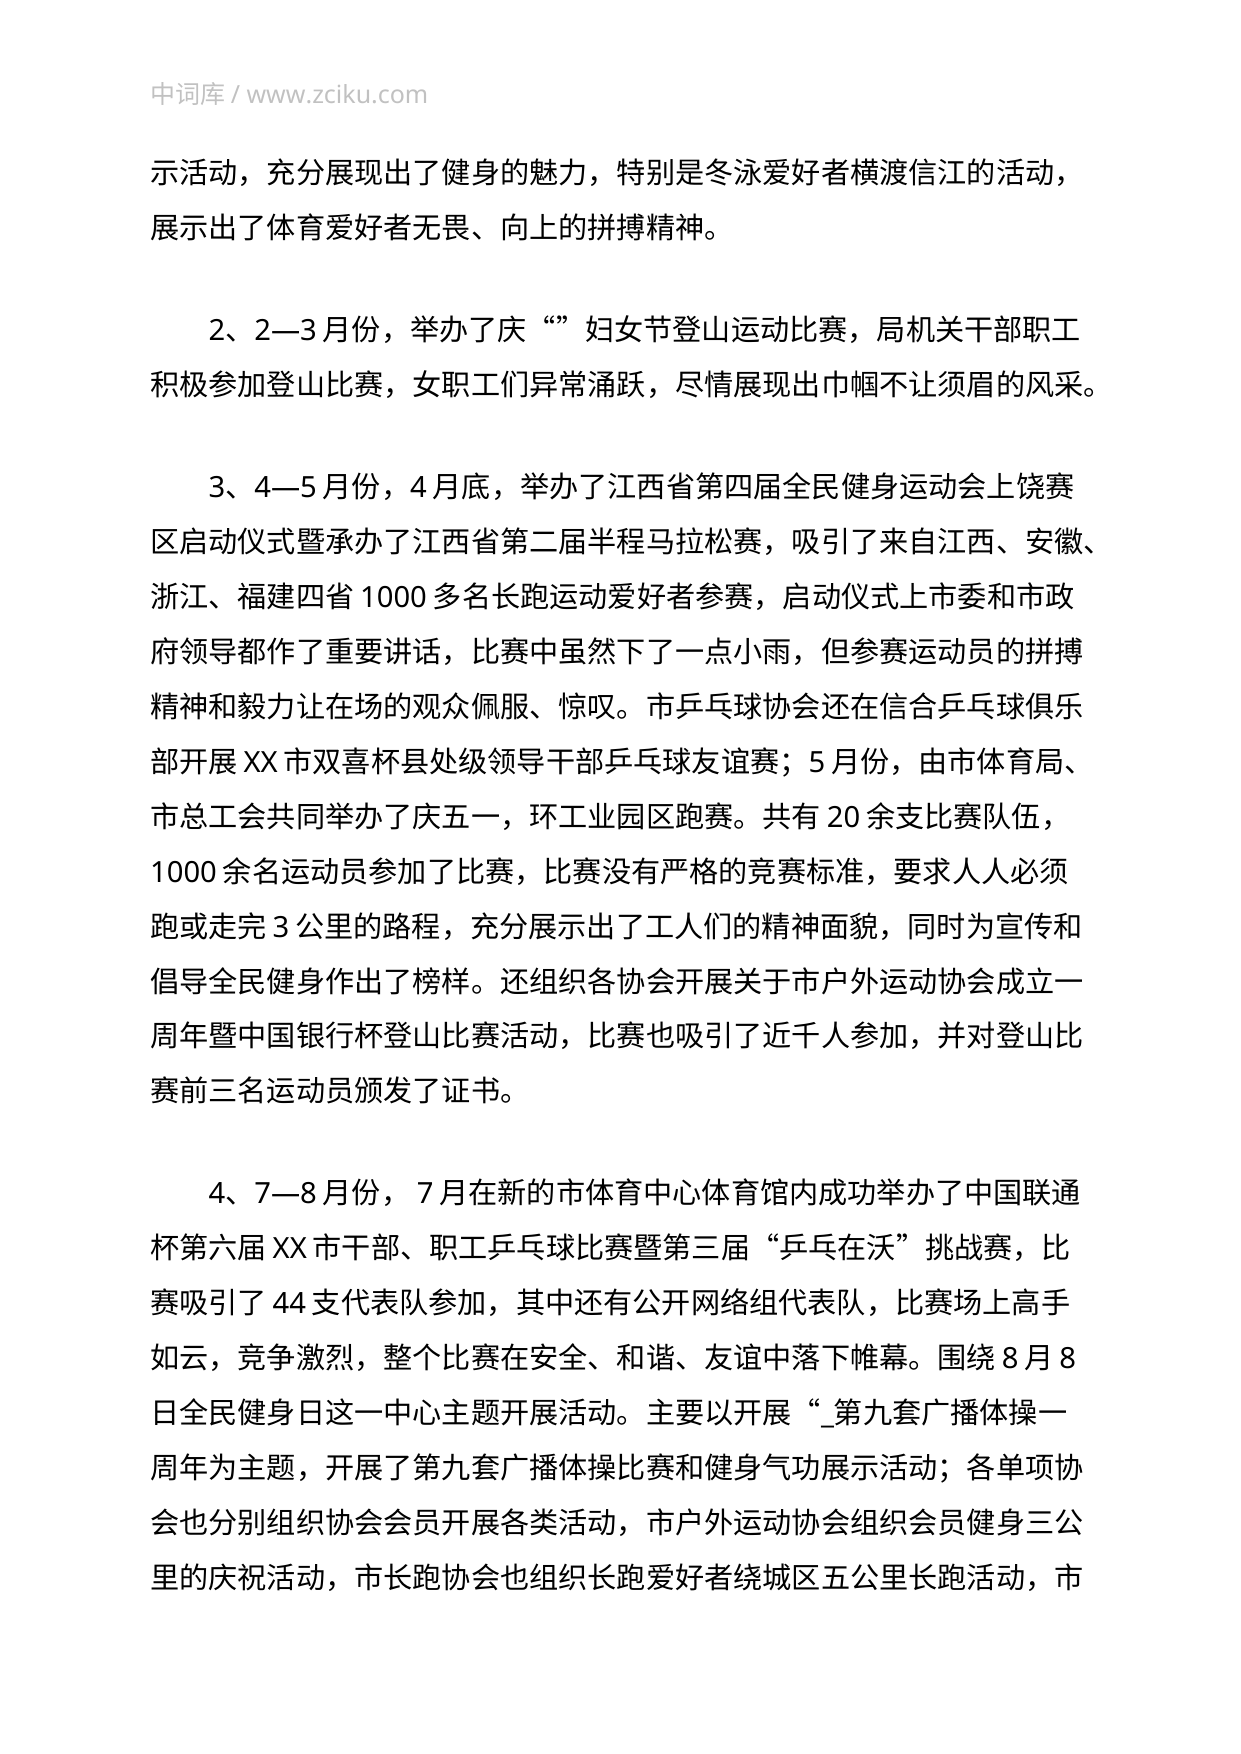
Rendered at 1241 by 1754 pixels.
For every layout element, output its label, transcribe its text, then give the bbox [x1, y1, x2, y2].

text 3、4—5月份，4月底，举办了江西省第四届全民健身运动会上饶赛区启动仪式暨承办了江西省第二届半程马拉松赛，吸引了来自江西、安徽、浙江、福建四省1000多名长跑运动爱好者参赛，启动仪式上市委和市政府领导都作了重要讲话，比赛中虽然下了一点小雨，但参赛运动员的拼搏精神和毅力让在场的观众佩服、惊叹。市乒乓球协会还在信合乒乓球俱乐部开展XX市双喜杯县处级领导干部乒乓球友谊赛；5月份，由市体育局、市总工会共同举办了庆五一，环工业园区跑赛。共有20余支比赛队伍，1000余名运动员参加了比赛，比赛没有严格的竞赛标准，要求人人必须跑或走完3公里的路程，充分展示出了工人们的精神面貌，同时为宣传和倡导全民健身作出了榜样。还组织各协会开展关于市户外运动协会成立一周年暨中国银行杯登山比赛活动，比赛也吸引了近千人参加，并对登山比赛前三名运动员颁发了证书。 [150, 463, 1090, 1110]
text 2、2—3月份，举办了庆“”妇女节登山运动比赛，局机关干部职工积极参加登山比赛，女职工们异常涌跃，尽情展现出巾帼不让须眉的风采。 [150, 307, 1090, 404]
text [150, 150, 1090, 247]
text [150, 1170, 1090, 1597]
